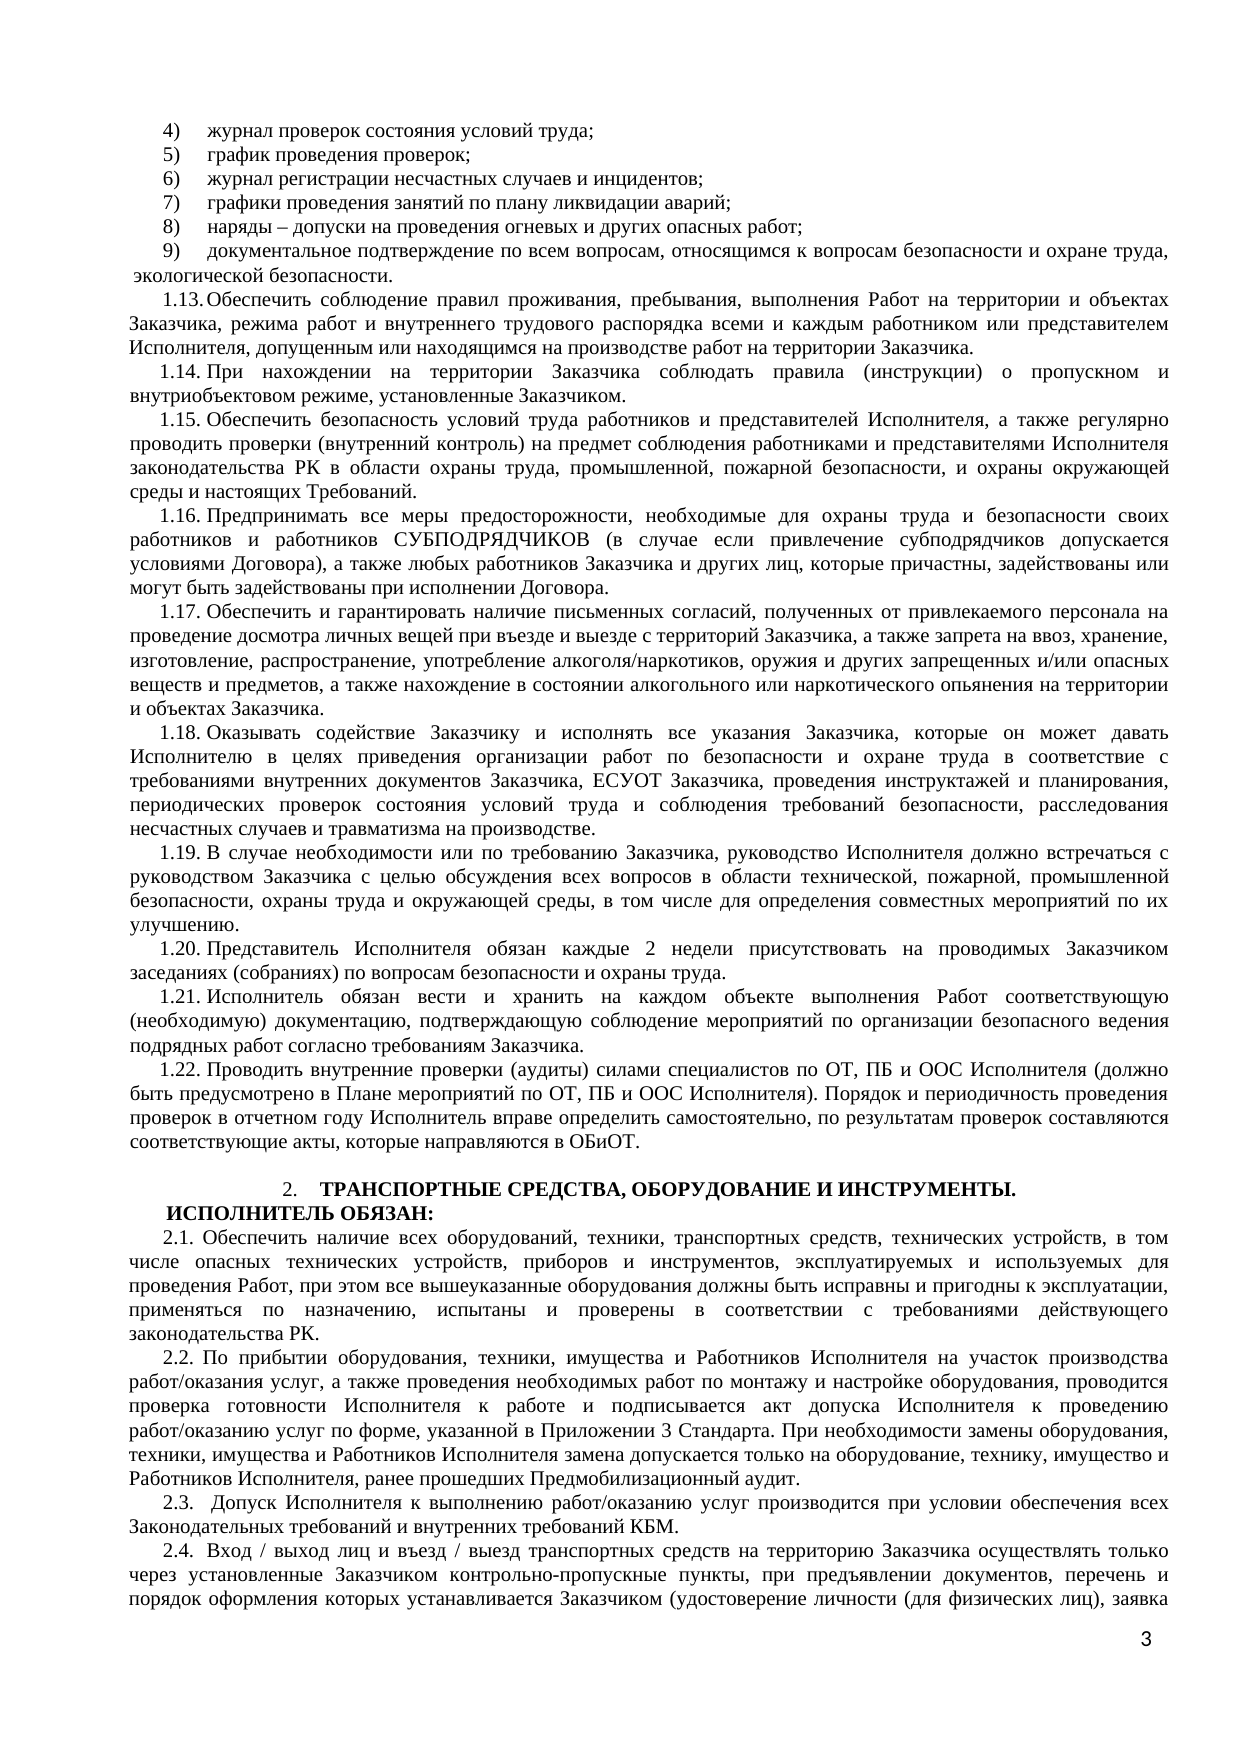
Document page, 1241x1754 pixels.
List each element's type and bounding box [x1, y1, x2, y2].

table_header [118, 118, 1181, 1610]
